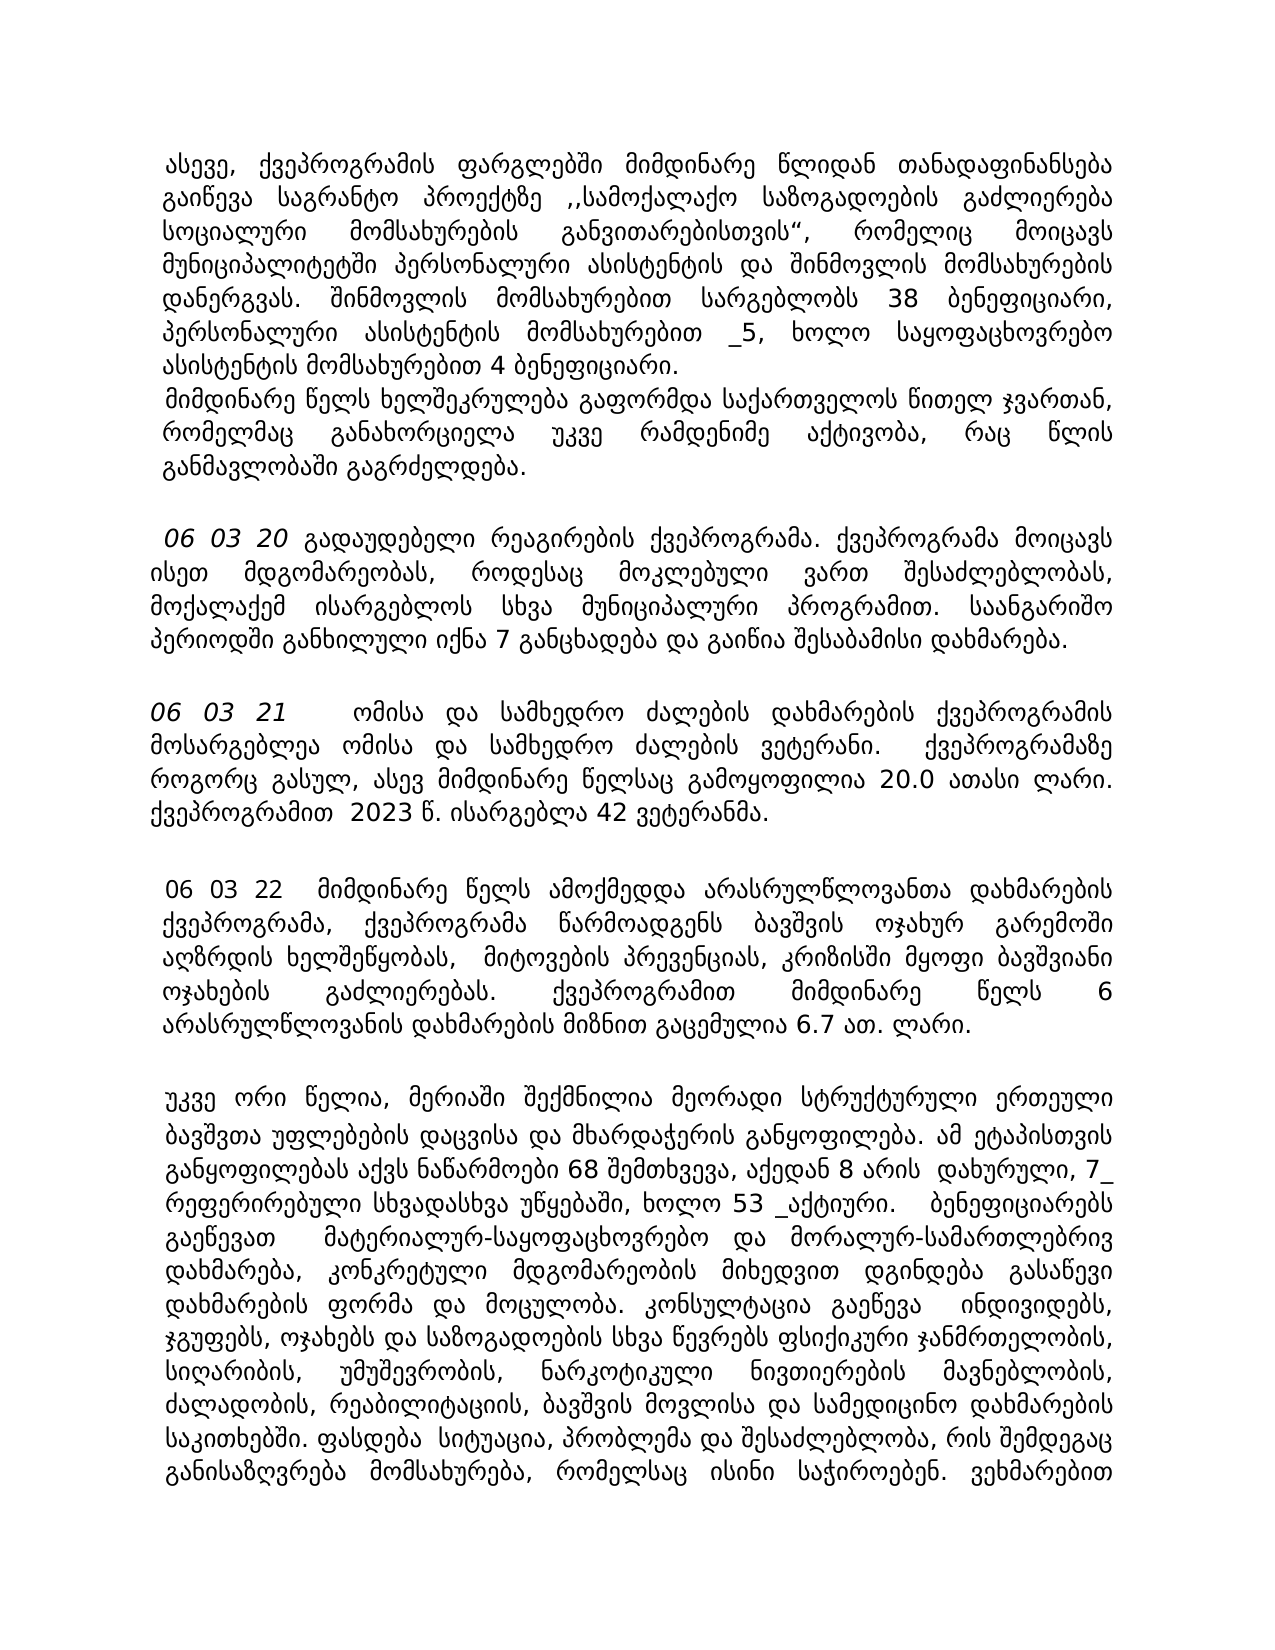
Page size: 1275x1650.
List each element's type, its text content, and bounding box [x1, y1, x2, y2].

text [165, 1083, 1113, 1487]
text ასევე, ქვეპროგრამის ფარგლებში მიმდინარე წლიდან თანადაფინანსება გაიწევა საგრანტო პროექტზე ,,სამოქალაქო საზოგადოების გაძლიერება სოციალური მომსახურების განვითარებისთვის“, რომელიც მოიცავს მუნიციპალიტეტში პერსონალური ასისტენტის და შინმოვლის მომსახურების დანერგვას. შინმოვლის მომსახურებით სარგებლობს 38 ბენეფიციარი, პერსონალური ასისტენტის მომსახურებით _5, ხოლო საყოფაცხოვრებო ასისტენტის მომსახურებით 4 ბენეფიციარი. [162, 150, 1113, 380]
text 06 03 21 ომისა და სამხედრო ძალების დახმარების ქვეპროგრამის მოსარგებლეა ომისა და სამხედრო ძალების ვეტერანი. ქვეპროგრამაზე როგორც გასულ, ასევ მიმდინარე წელსაც გამოყოფილია 20.0 ათასი ლარი. ქვეპროგრამით 2023 წ. ისარგებლა 42 ვეტერანმა. [150, 698, 1113, 828]
text 06 03 20 გადაუდებელი რეაგირების ქვეპროგრამა. ქვეპროგრამა მოიცავს ისეთ მდგომარეობას, როდესაც მოკლებული ვართ შესაძლებლობას, მოქალაქემ ისარგებლოს სხვა მუნიციპალური პროგრამით. საანგარიშო პერიოდში განხილული იქნა 7 განცხადება და გაიწია შესაბამისი დახმარება. [150, 524, 1113, 654]
text მიმდინარე წელს ხელშეკრულება გაფორმდა საქართველოს წითელ ჯვართან, რომელმაც განახორციელა უკვე რამდენიმე აქტივობა, რაც წლის განმავლობაში გაგრძელდება. [162, 385, 1113, 481]
text 06 03 22 მიმდინარე წელს ამოქმედდა არასრულწლოვანთა დახმარების ქვეპროგრამა, ქვეპროგრამა წარმოადგენს ბავშვის ოჯახურ გარემოში აღზრდის ხელშეწყობას, მიტოვების პრევენციას, კრიზისში მყოფი ბავშვიანი ოჯახების გაძლიერებას. ქვეპროგრამით მიმდინარე წელს 6 არასრულწლოვანის დახმარების მიზნით გაცემულია 6.7 ათ. ლარი. [162, 871, 1113, 1039]
